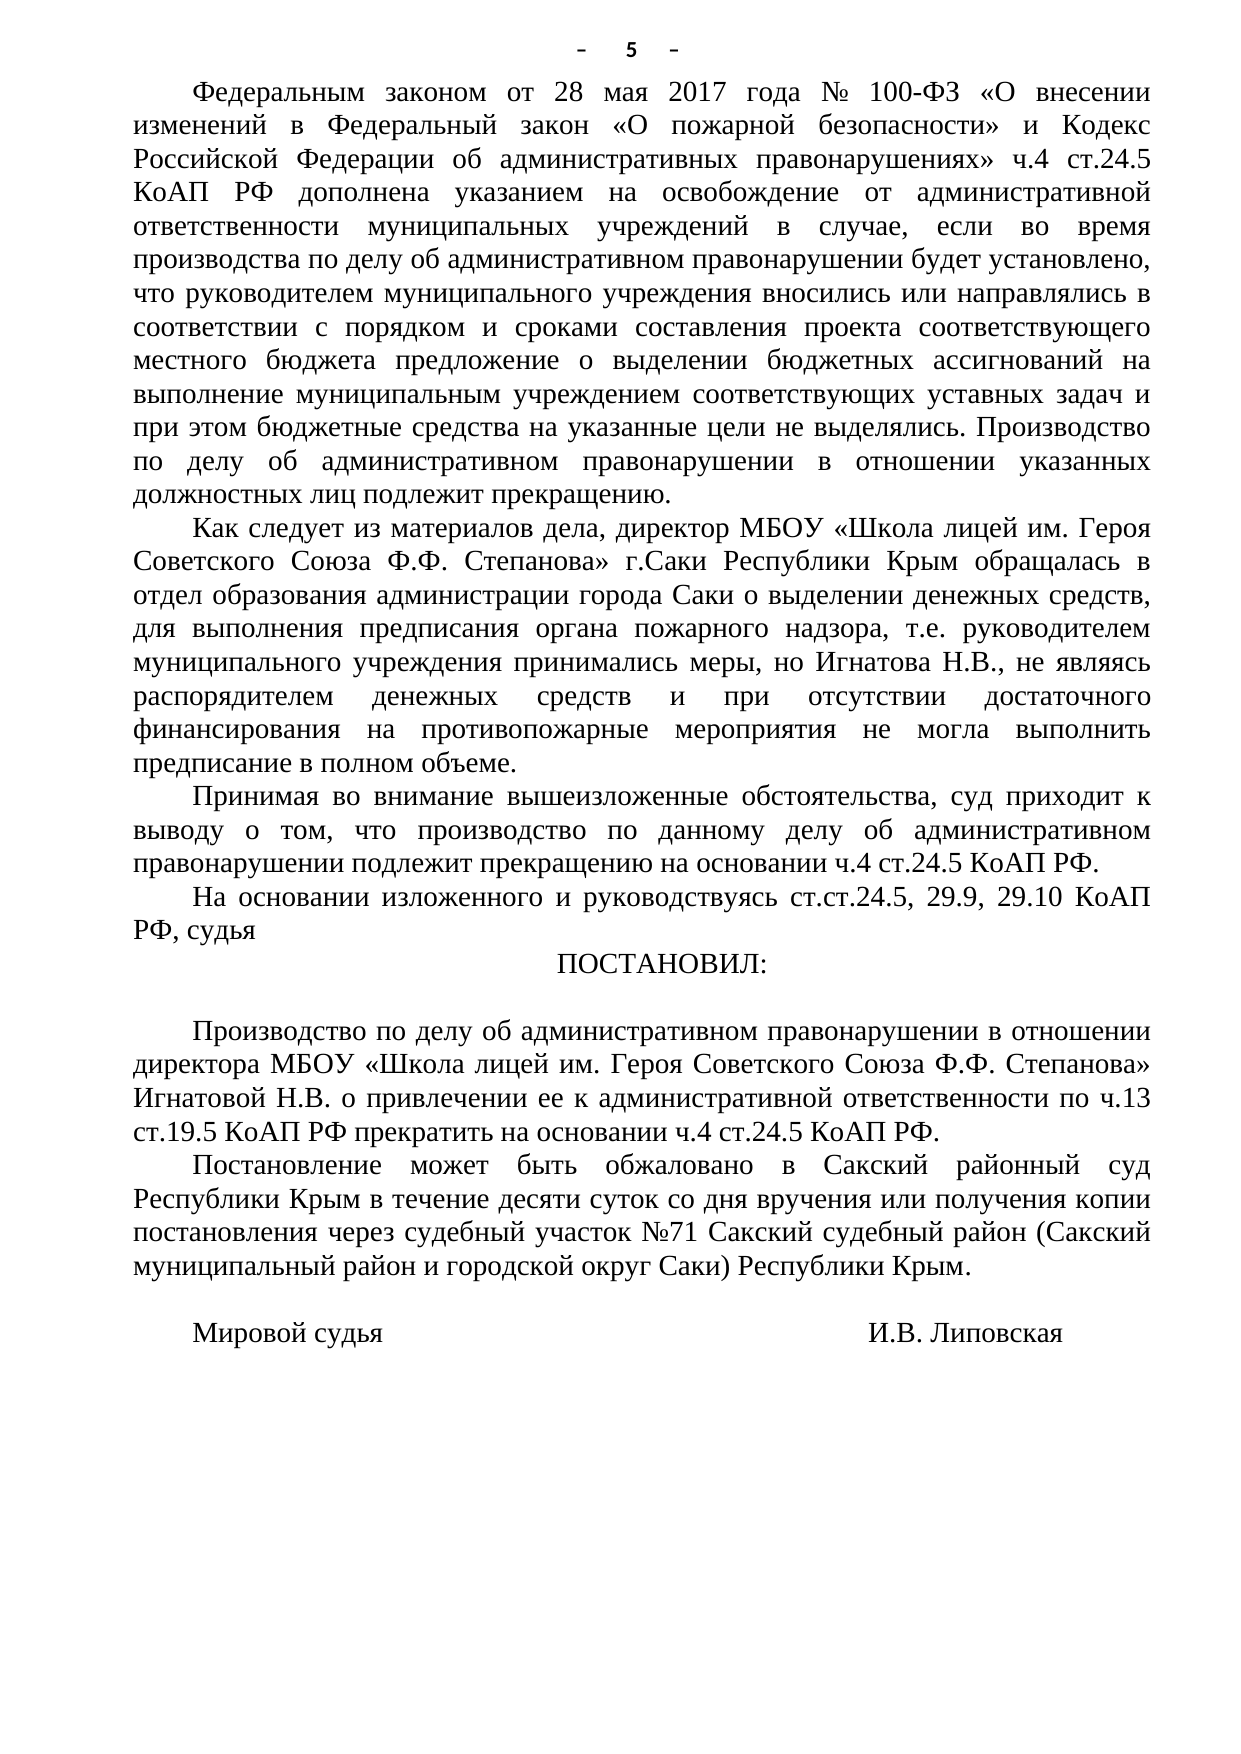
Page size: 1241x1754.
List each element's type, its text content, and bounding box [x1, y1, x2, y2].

text Как следует из материалов дела, директор МБОУ «Школа лицей им. Героя Советского Союза Ф.Ф. Степанова» г.Саки Республики Крым обращалась в отдел образования администрации города Саки о выделении денежных средств, для выполнения предписания органа пожарного надзора, т.е. руководителем муниципального учреждения принимались меры, но Игнатова Н.В., не являясь распорядителем денежных средств и при отсутствии достаточного финансирования на противопожарные мероприятия не могла выполнить предписание в полном объеме. [133, 510, 1152, 778]
text Постановление может быть обжаловано в Сакский районный суд Республики Крым в течение десяти суток со дня вручения или получения копии постановления через судебный участок №71 Сакский судебный район (Сакский муниципальный район и городской округ Саки) Республики Крым. [133, 1147, 1152, 1281]
text На основании изложенного и руководствуясь ст.ст.24.5, 29.9, 29.10 КоАП РФ, судья [133, 879, 1152, 946]
text ПОСТАНОВИЛ: [133, 946, 1152, 979]
text Федеральным законом от 28 мая 2017 года № 100-ФЗ «О внесении изменений в Федеральный закон «О пожарной безопасности» и Кодекс Российской Федерации об административных правонарушениях» ч.4 ст.24.5 КоАП РФ дополнена указанием на освобождение от административной ответственности муниципальных учреждений в случае, если во время производства по делу об административном правонарушении будет установлено, что руководителем муниципального учреждения вносились или направлялись в соответствии с порядком и сроками составления проекта соответствующего местного бюджета предложение о выделении бюджетных ассигнований на выполнение муниципальным учреждением соответствующих уставных задач и при этом бюджетные средства на указанные цели не выделялись. Производство по делу об административном правонарушении в отношении указанных должностных лиц подлежит прекращению. [133, 74, 1152, 510]
text Принимая во внимание вышеизложенные обстоятельства, суд приходит к выводу о том, что производство по данному делу об административном правонарушении подлежит прекращению на основании ч.4 ст.24.5 КоАП РФ. [133, 778, 1152, 879]
text Производство по делу об административном правонарушении в отношении директора МБОУ «Школа лицей им. Героя Советского Союза Ф.Ф. Степанова» Игнатовой Н.В. о привлечении ее к административной ответственности по ч.13 ст.19.5 КоАП РФ прекратить на основании ч.4 ст.24.5 КоАП РФ. [133, 1013, 1152, 1147]
text Мировой судья И.В. Липовская [133, 1315, 1152, 1348]
